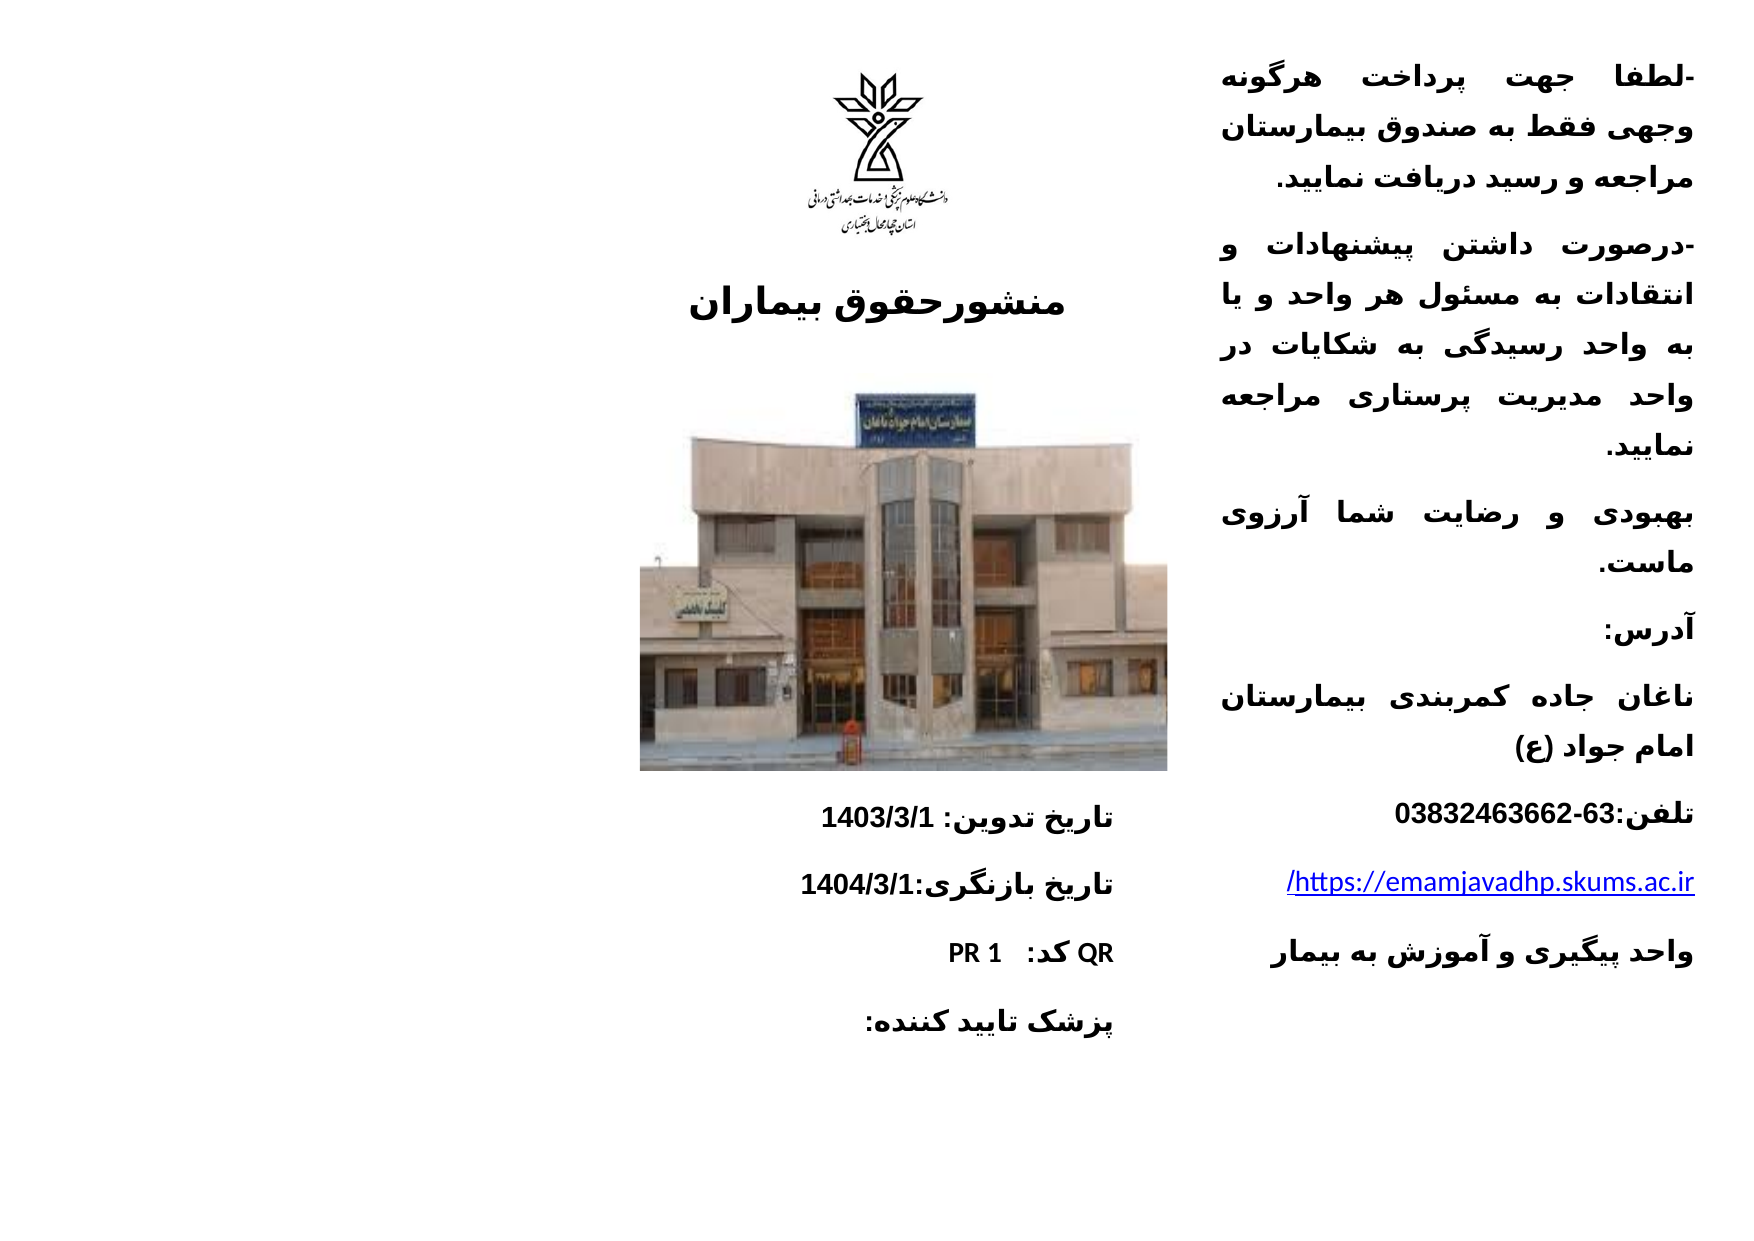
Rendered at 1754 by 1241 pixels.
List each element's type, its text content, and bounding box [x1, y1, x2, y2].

text آدرس: [1221, 612, 1695, 646]
picture [639, 373, 1168, 771]
text -لطفا جهت پرداخت هرگونه وجهی فقط به صندوق بیمارستان مراجعه و رسید دریافت نمایید. [1221, 59, 1695, 193]
text -درصورت داشتن پیشنهادات و انتقادات به مسئول هر واحد و یا به واحد رسیدگی به شکایات در واحد مدیریت پرستاری مراجعه نمایید. [1221, 227, 1695, 461]
text بهبودی و رضایت شما آرزوی ماست. [1221, 495, 1695, 579]
text پزشک تایید کننده: [640, 1004, 1114, 1038]
text تاریخ تدوین: 1403/3/1 [640, 800, 1114, 834]
text تلفن:63-03832463662 [1221, 796, 1695, 830]
text ناغان جاده کمربندی بیمارستان امام جواد (ع) [1221, 679, 1695, 763]
text واحد پیگیری و آموزش به بیمار [1221, 933, 1695, 967]
picture [741, 59, 1013, 249]
text https://emamjavadhp.skums.ac.ir/ [1221, 863, 1695, 899]
text تاریخ بازنگری:1404/3/1 [640, 867, 1114, 901]
text QR کد: PR 1 [640, 934, 1114, 970]
text منشورحقوق بیماران [640, 279, 1114, 323]
